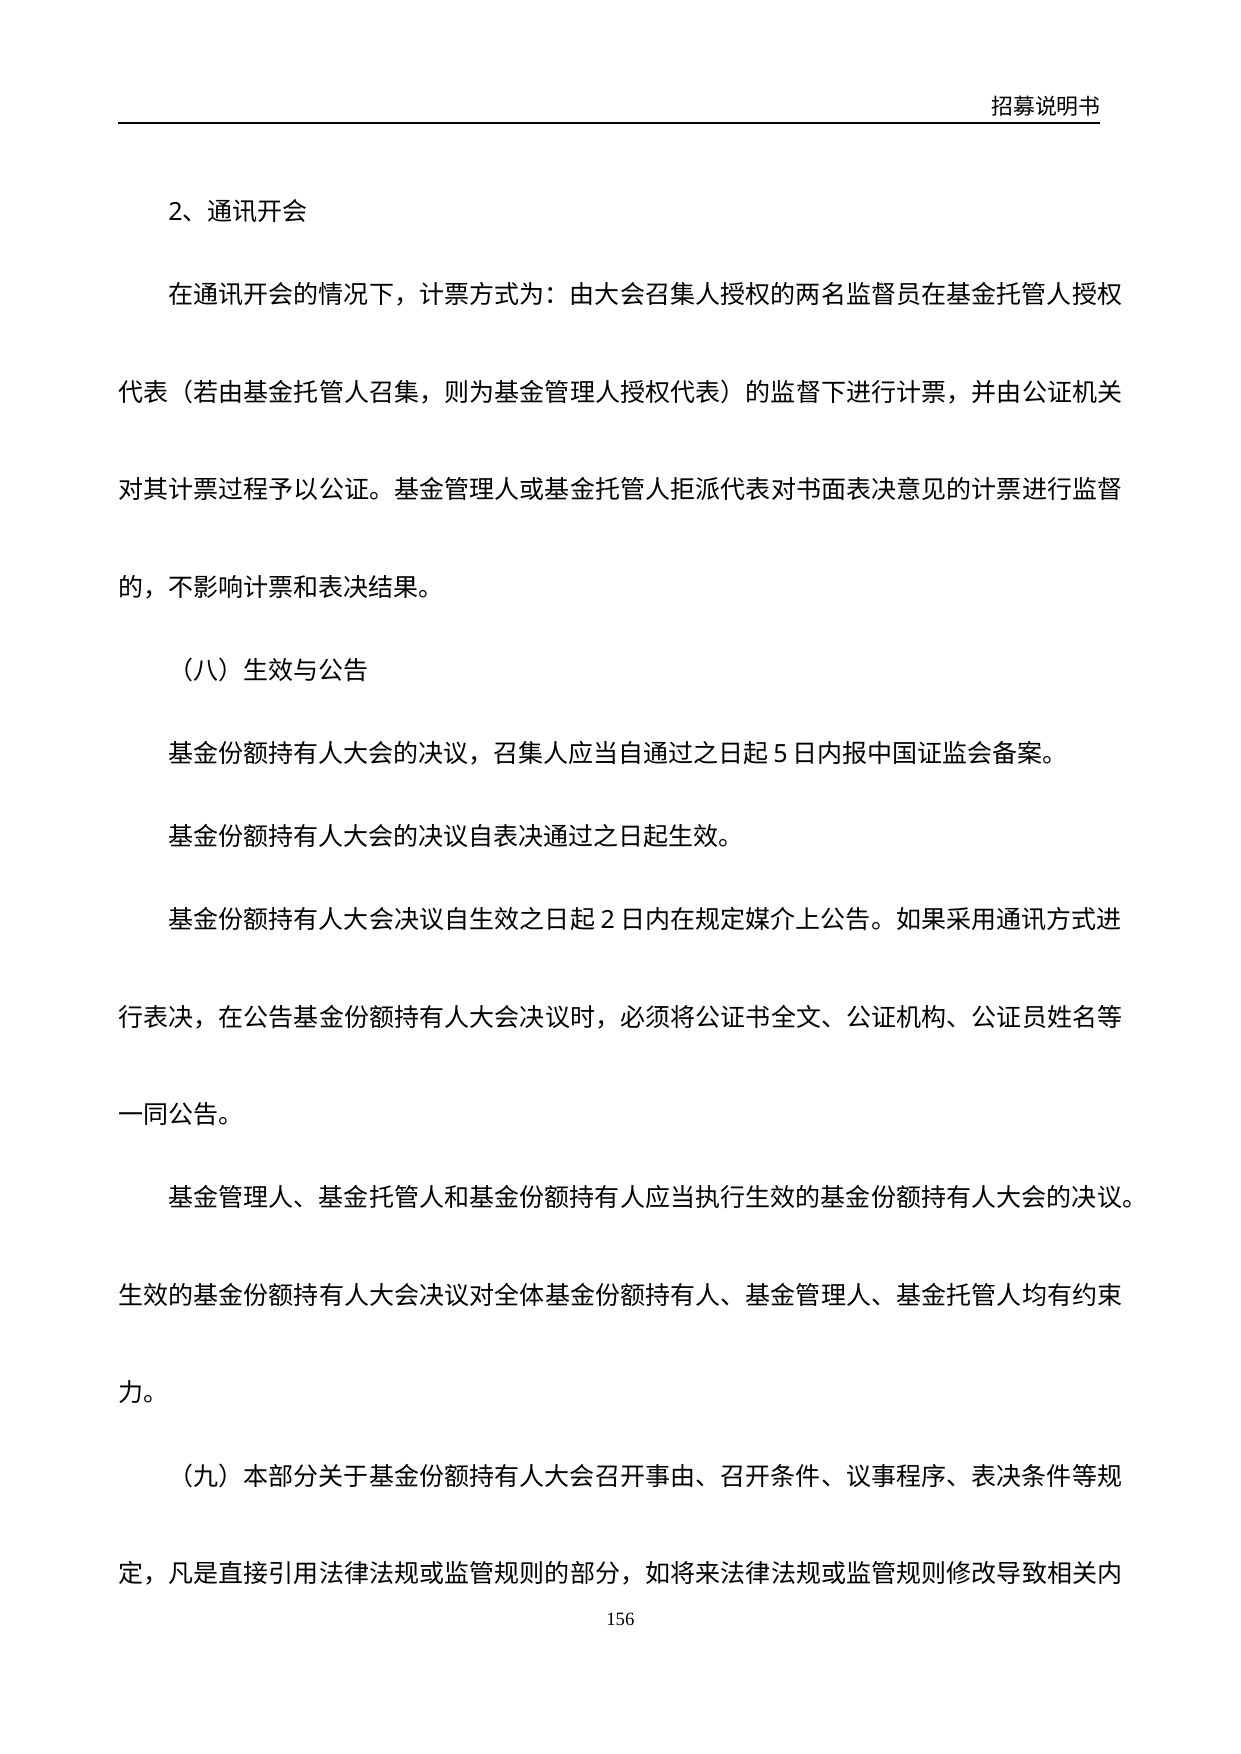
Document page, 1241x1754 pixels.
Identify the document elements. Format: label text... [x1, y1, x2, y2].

text （八）生效与公告 [118, 636, 1122, 701]
text 2、通讯开会 [118, 177, 1122, 242]
text 基金份额持有人大会的决议自表决通过之日起生效。 [118, 802, 1122, 867]
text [118, 1442, 1122, 1604]
text 基金管理人、基金托管人和基金份额持有人应当执行生效的基金份额持有人大会的决议。生效的基金份额持有人大会决议对全体基金份额持有人、基金管理人、基金托管人均有约束力。 [118, 1163, 1122, 1423]
text 在通讯开会的情况下，计票方式为：由大会召集人授权的两名监督员在基金托管人授权代表（若由基金托管人召集，则为基金管理人授权代表）的监督下进行计票，并由公证机关对其计票过程予以公证。基金管理人或基金托管人拒派代表对书面表决意见的计票进行监督的，不影响计票和表决结果。 [118, 260, 1122, 618]
text 基金份额持有人大会的决议，召集人应当自通过之日起5日内报中国证监会备案。 [118, 719, 1122, 784]
text 基金份额持有人大会决议自生效之日起2日内在规定媒介上公告。如果采用通讯方式进行表决，在公告基金份额持有人大会决议时，必须将公证书全文、公证机构、公证员姓名等一同公告。 [118, 885, 1122, 1145]
